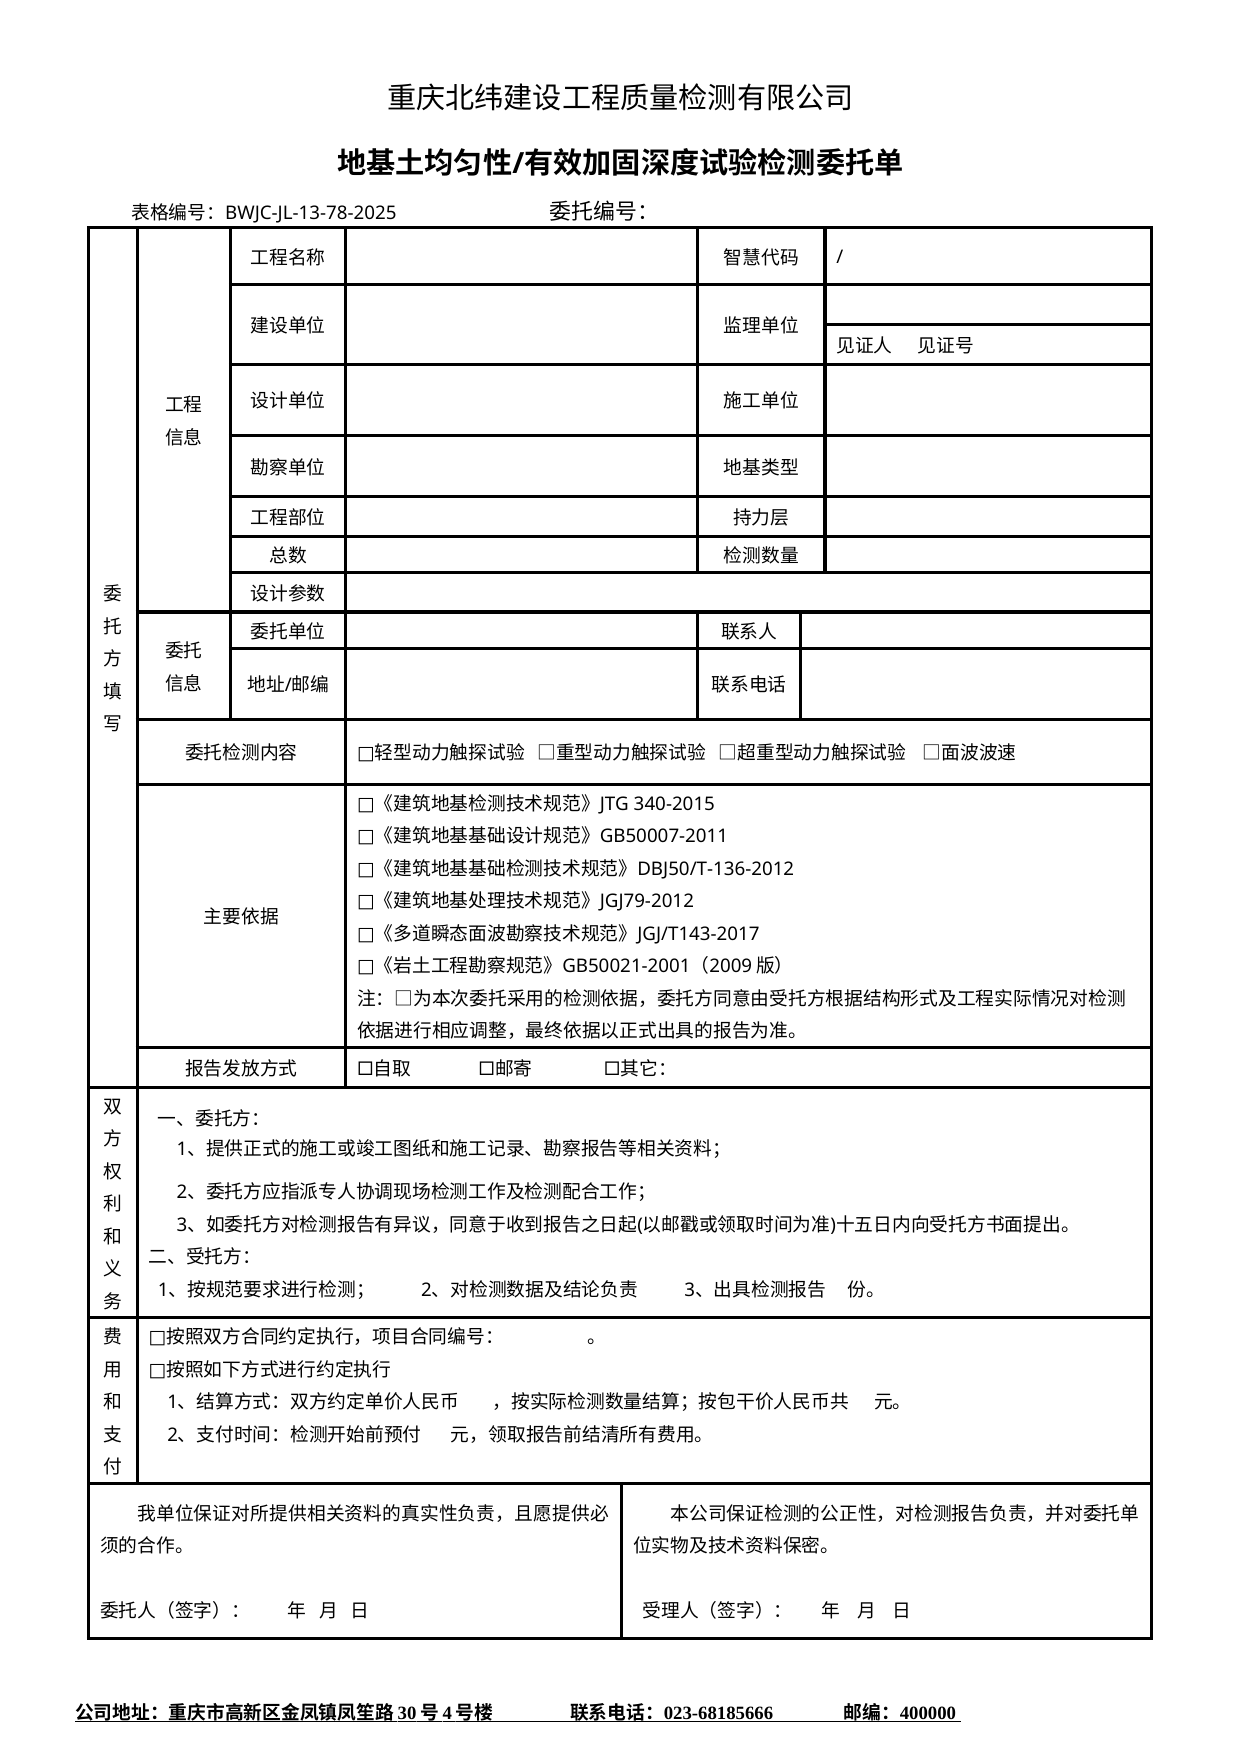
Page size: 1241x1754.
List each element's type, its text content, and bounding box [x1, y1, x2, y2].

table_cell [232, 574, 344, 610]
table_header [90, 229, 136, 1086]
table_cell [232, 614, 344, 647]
text 地基土均匀性/有效加固深度试验检测委托单 [75, 129, 1165, 194]
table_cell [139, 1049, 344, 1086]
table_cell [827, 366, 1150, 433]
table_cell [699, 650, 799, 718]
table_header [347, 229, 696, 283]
text 重庆北纬建设工程质量检测有限公司 [75, 64, 1165, 129]
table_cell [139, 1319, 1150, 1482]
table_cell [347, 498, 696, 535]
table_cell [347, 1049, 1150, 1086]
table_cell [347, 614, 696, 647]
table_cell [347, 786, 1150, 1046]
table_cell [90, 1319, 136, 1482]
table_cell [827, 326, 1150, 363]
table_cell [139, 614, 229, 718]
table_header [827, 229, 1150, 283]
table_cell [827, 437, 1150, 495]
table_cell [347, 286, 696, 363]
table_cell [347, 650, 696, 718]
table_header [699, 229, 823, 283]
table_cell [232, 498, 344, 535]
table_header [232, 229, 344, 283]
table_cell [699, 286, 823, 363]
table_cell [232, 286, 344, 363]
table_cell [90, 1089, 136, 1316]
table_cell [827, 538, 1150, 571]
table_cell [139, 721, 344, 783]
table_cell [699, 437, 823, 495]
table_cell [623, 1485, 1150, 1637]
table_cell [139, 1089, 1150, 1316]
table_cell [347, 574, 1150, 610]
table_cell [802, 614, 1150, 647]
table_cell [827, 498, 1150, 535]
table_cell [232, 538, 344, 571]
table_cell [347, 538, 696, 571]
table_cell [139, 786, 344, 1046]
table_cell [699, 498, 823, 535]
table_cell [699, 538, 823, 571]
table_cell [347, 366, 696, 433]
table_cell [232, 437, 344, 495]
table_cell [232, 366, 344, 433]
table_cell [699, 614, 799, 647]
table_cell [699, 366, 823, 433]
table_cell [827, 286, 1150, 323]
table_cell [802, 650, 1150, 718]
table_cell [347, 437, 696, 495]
text 表格编号：BWJC-JL-13-78-2025 委托编号： [75, 194, 1165, 226]
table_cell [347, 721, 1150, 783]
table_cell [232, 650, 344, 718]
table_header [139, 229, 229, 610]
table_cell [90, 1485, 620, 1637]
